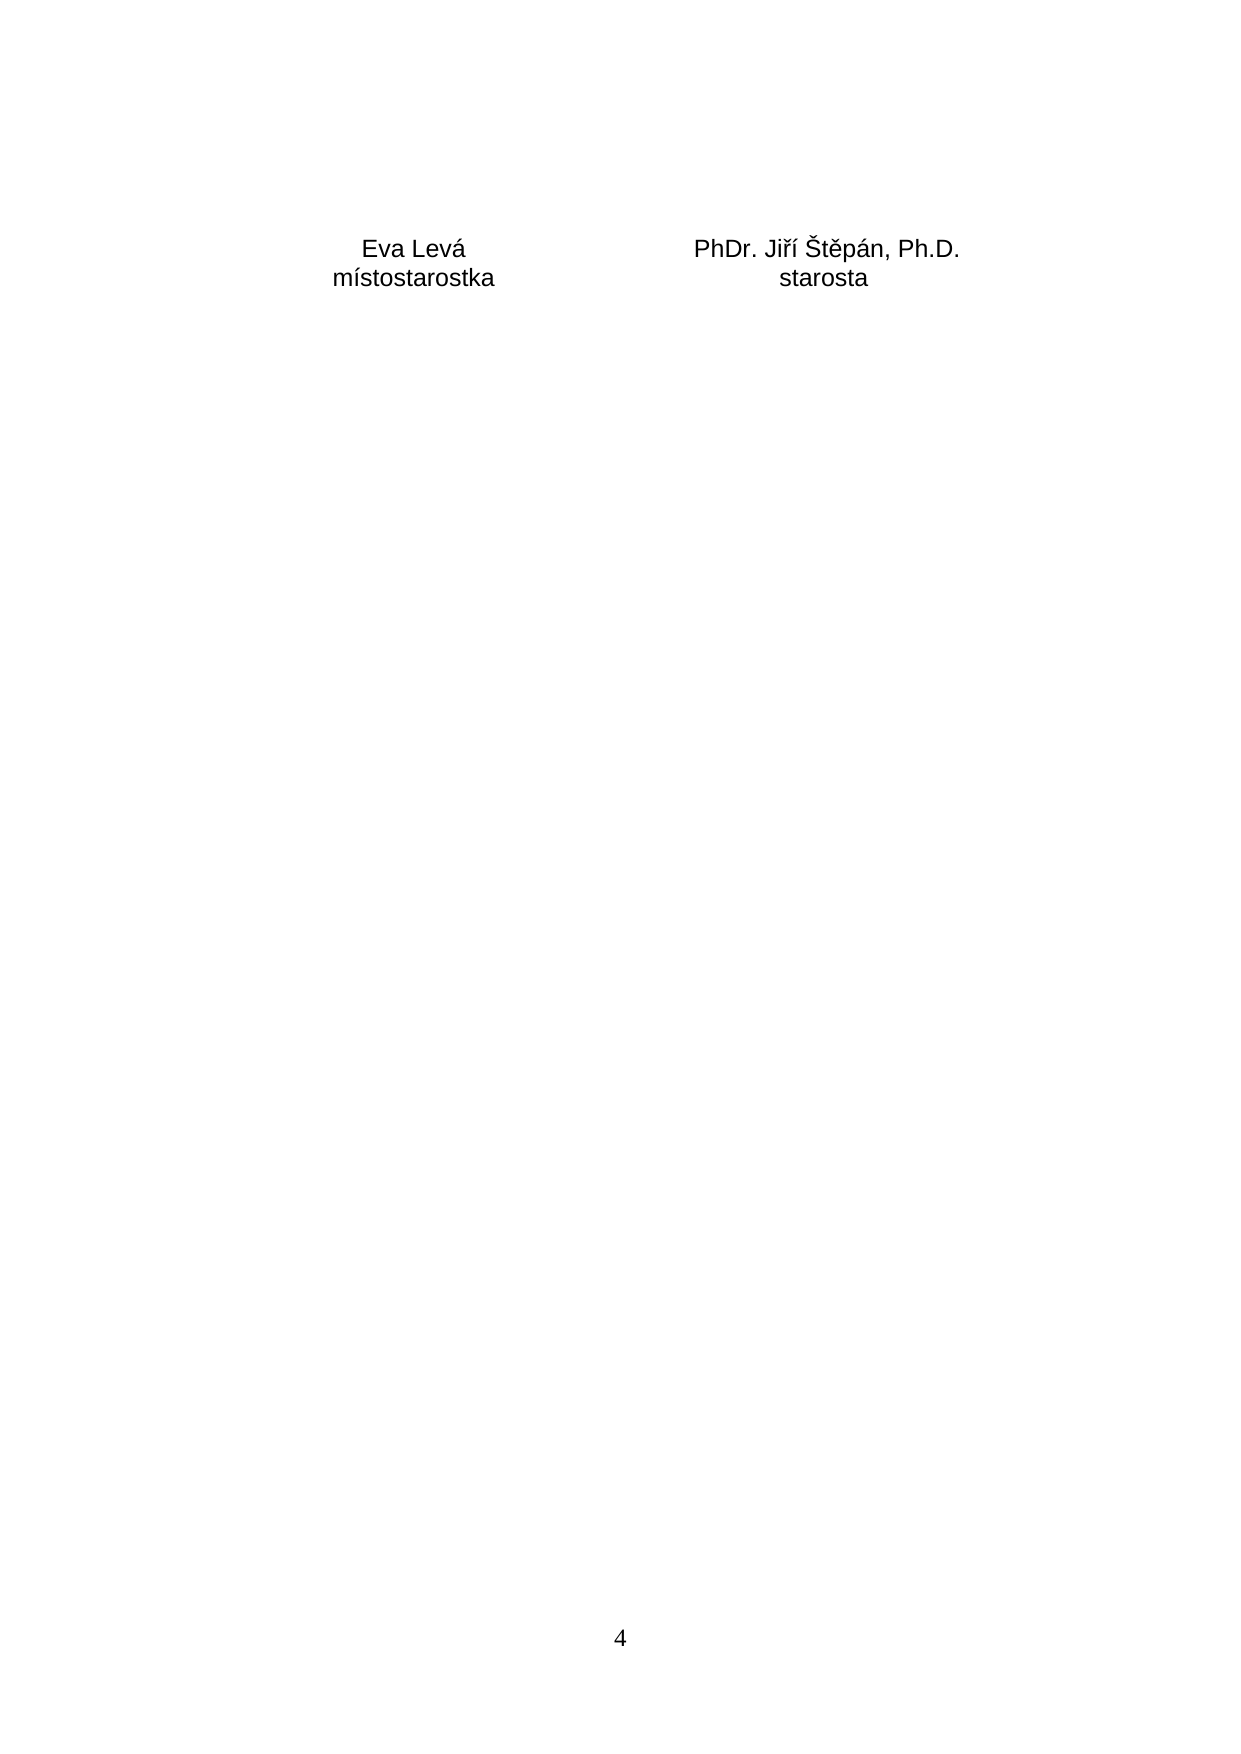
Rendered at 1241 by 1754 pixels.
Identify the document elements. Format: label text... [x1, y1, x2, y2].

text místostarostka starosta [148, 263, 1092, 291]
text Eva Levá PhDr. Jiří Štěpán, Ph.D. [148, 234, 1092, 263]
